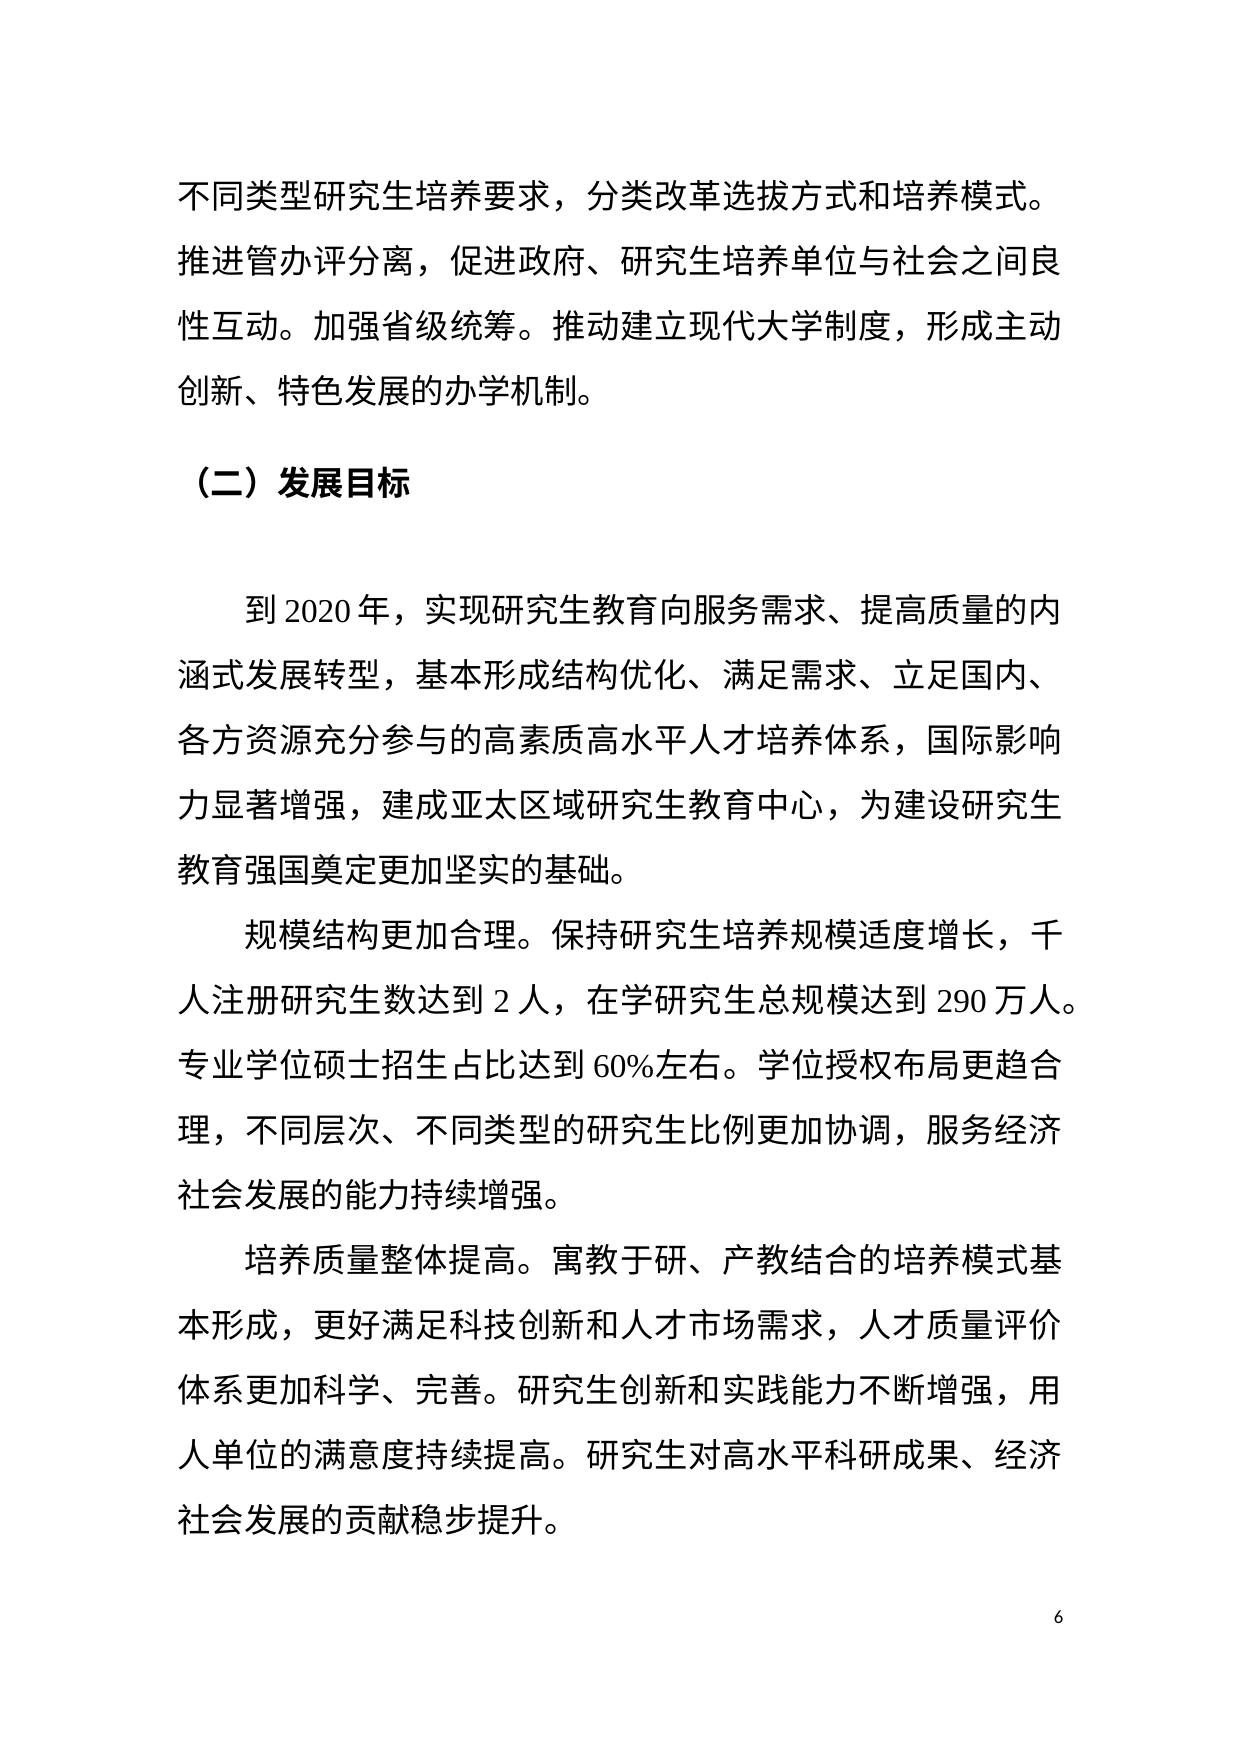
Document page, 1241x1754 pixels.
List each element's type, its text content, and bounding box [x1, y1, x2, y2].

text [177, 161, 1063, 421]
text 规模结构更加合理。保持研究生培养规模适度增长，千人注册研究生数达到2人，在学研究生总规模达到290万人。专业学位硕士招生占比达到60%左右。学位授权布局更趋合理，不同层次、不同类型的研究生比例更加协调，服务经济社会发展的能力持续增强。 [177, 901, 1063, 1226]
text 培养质量整体提高。寓教于研、产教结合的培养模式基本形成，更好满足科技创新和人才市场需求，人才质量评价体系更加科学、完善。研究生创新和实践能力不断增强，用人单位的满意度持续提高。研究生对高水平科研成果、经济社会发展的贡献稳步提升。 [177, 1226, 1063, 1551]
subtitle （二）发展目标 [177, 448, 1063, 513]
text 到2020年，实现研究生教育向服务需求、提高质量的内涵式发展转型，基本形成结构优化、满足需求、立足国内、各方资源充分参与的高素质高水平人才培养体系，国际影响力显著增强，建成亚太区域研究生教育中心，为建设研究生教育强国奠定更加坚实的基础。 [177, 576, 1063, 901]
